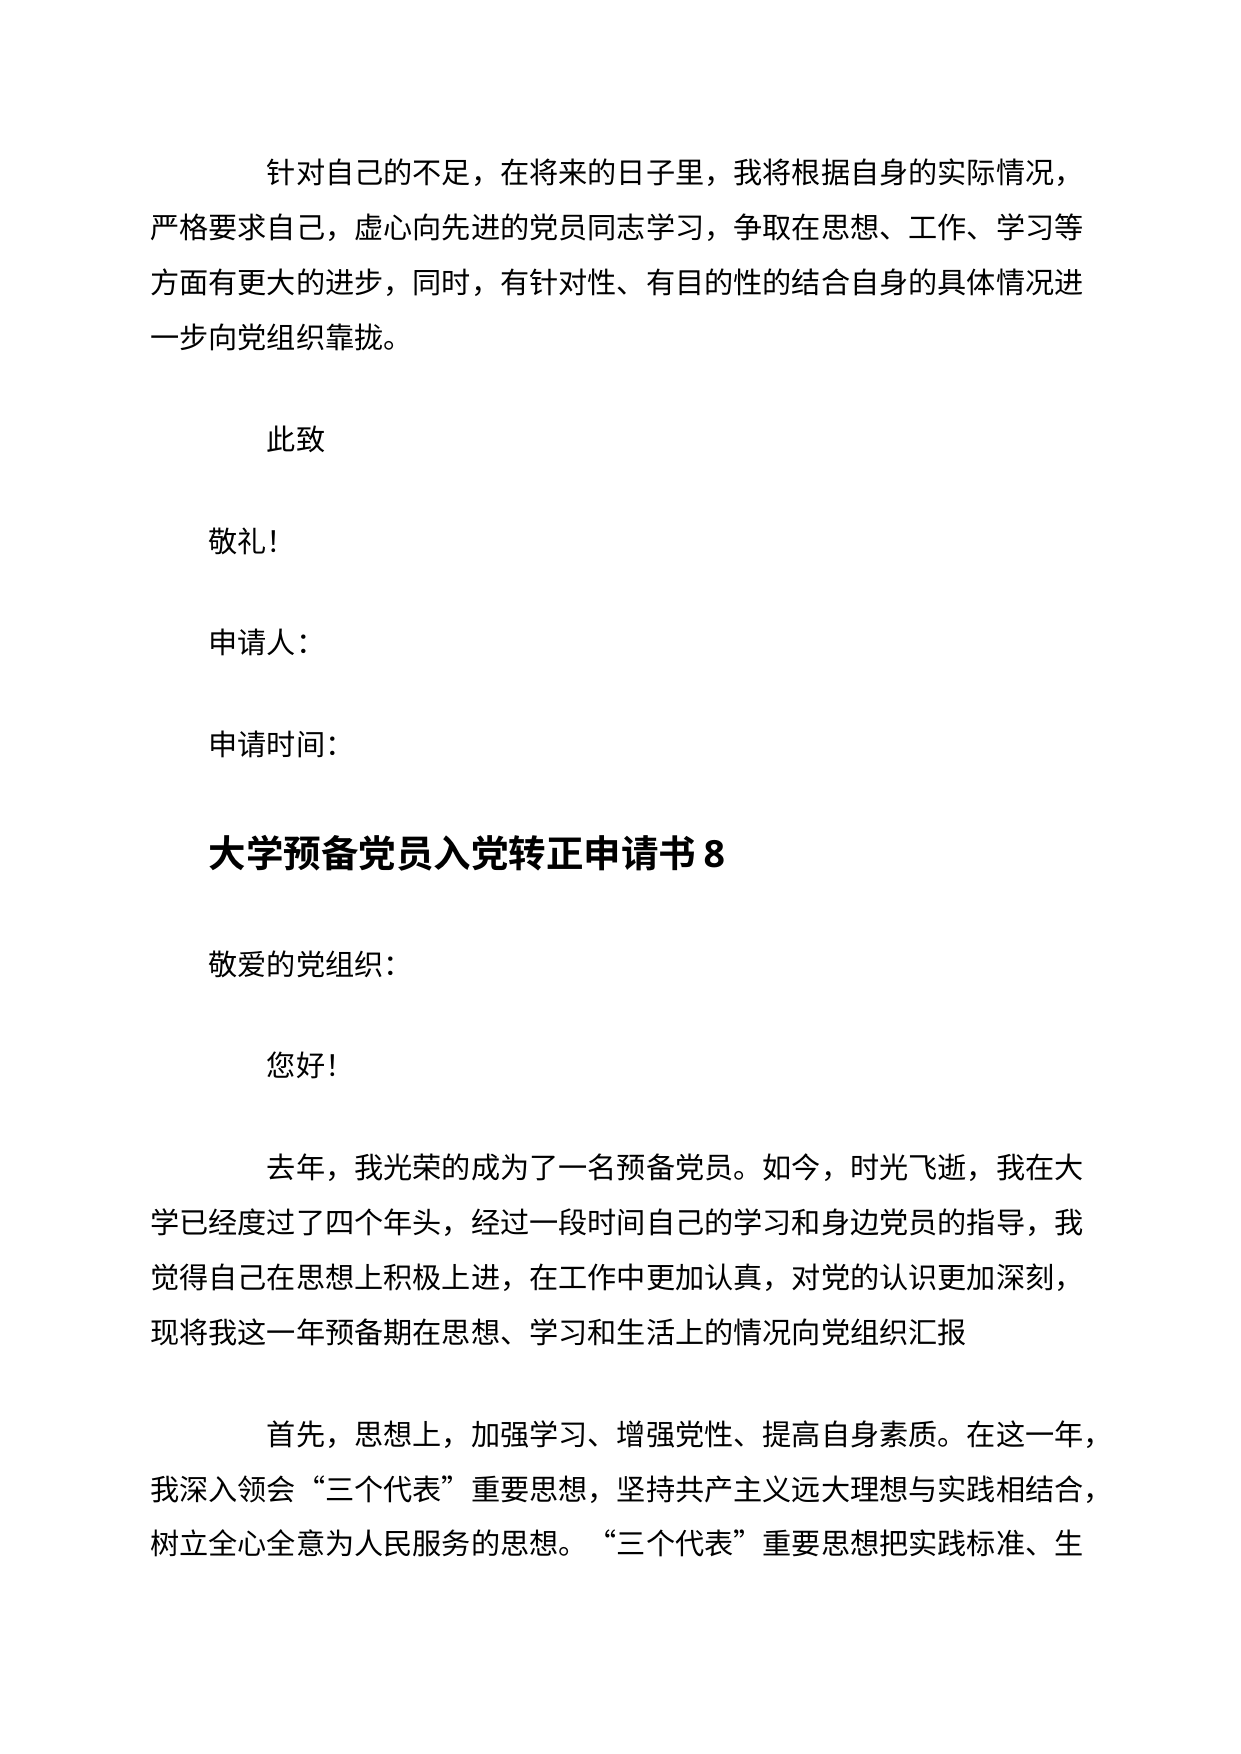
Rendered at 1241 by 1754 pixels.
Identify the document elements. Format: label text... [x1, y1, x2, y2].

text 此致 [150, 416, 1090, 459]
text 去年，我光荣的成为了一名预备党员。如今，时光飞逝，我在大学已经度过了四个年头，经过一段时间自己的学习和身边党员的指导，我觉得自己在思想上积极上进，在工作中更加认真，对党的认识更加深刻，现将我这一年预备期在思想、学习和生活上的情况向党组织汇报 [150, 1145, 1090, 1352]
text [150, 1411, 1090, 1563]
text 大学预备党员入党转正申请书8 [150, 823, 1090, 878]
text 敬礼！ [150, 518, 1090, 561]
text 您好！ [150, 1043, 1090, 1085]
text 申请时间： [150, 722, 1090, 764]
text 针对自己的不足，在将来的日子里，我将根据自身的实际情况，严格要求自己，虚心向先进的党员同志学习，争取在思想、工作、学习等方面有更大的进步，同时，有针对性、有目的性的结合自身的具体情况进一步向党组织靠拢。 [150, 150, 1090, 357]
text 敬爱的党组织： [150, 941, 1090, 983]
text 申请人： [150, 620, 1090, 662]
